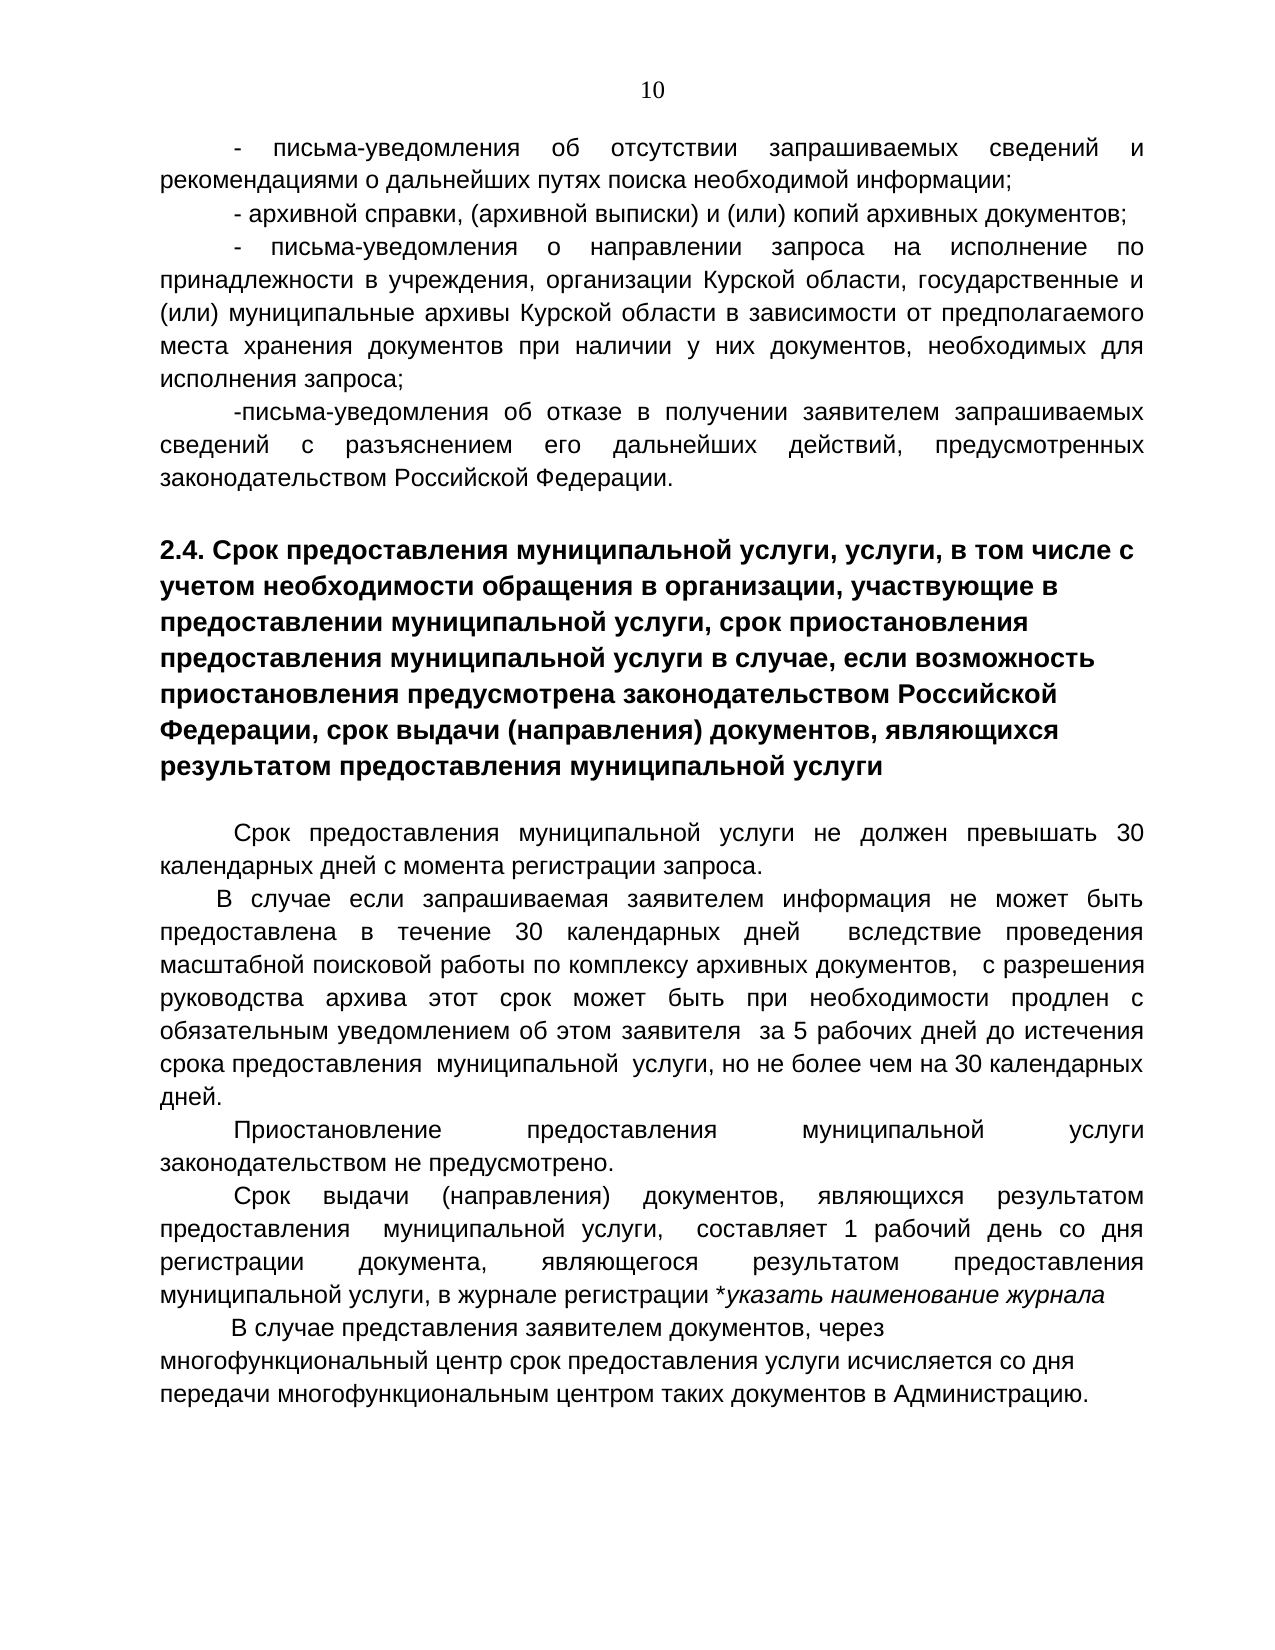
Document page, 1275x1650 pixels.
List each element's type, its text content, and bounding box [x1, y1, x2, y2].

text - архивной справки, (архивной выписки) и (или) копий архивных документов; [159, 198, 1145, 227]
text Срок предоставления муниципальной услуги не должен превышать 30 календарных дней с момента регистрации запроса. [159, 818, 1145, 880]
text Приостановление предоставления муниципальной услуги законодательством не предусмотрено. [159, 1115, 1145, 1177]
text - письма-уведомления о направлении запроса на исполнение по принадлежности в учреждения, организации Курской области, государственные и (или) муниципальные архивы Курской области в зависимости от предполагаемого места хранения документов при наличии у них документов, необходимых для исполнения запроса; [159, 232, 1145, 392]
text - письма-уведомления об отсутствии запрашиваемых сведений и рекомендациями о дальнейших путях поиска необходимой информации; [159, 132, 1145, 194]
text Срок выдачи (направления) документов, являющихся результатом предоставления муниципальной услуги, составляет 1 рабочий день со дня регистрации документа, являющегося результатом предоставления муниципальной услуги, в журнале регистрации *указать наименование журнала [159, 1181, 1145, 1309]
text В случае если запрашиваемая заявителем информация не может быть предоставлена в течение 30 календарных дней вследствие проведения масштабной поисковой работы по комплексу архивных документов, с разрешения руководства архива этот срок может быть при необходимости продлен с обязательным уведомлением об этом заявителя за 5 рабочих дней до истечения срока предоставления муниципальной услуги, но не более чем на 30 календарных дней. [159, 884, 1145, 1111]
text В случае представления заявителем документов, через многофункциональный центр срок предоставления услуги исчисляется со дня передачи многофункциональным центром таких документов в Администрацию. [159, 1313, 1145, 1408]
text -письма-уведомления об отказе в получении заявителем запрашиваемых сведений с разъяснением его дальнейших действий, предусмотренных законодательством Российской Федерации. [159, 397, 1145, 491]
text 2.4. Срок предоставления муниципальной услуги, услуги, в том числе с учетом необходимости обращения в организации, участвующие в предоставлении муниципальной услуги, срок приостановления предоставления муниципальной услуги в случае, если возможность приостановления предусмотрена законодательством Российской Федерации, срок выдачи (направления) документов, являющихся результатом предоставления муниципальной услуги [159, 534, 1145, 781]
